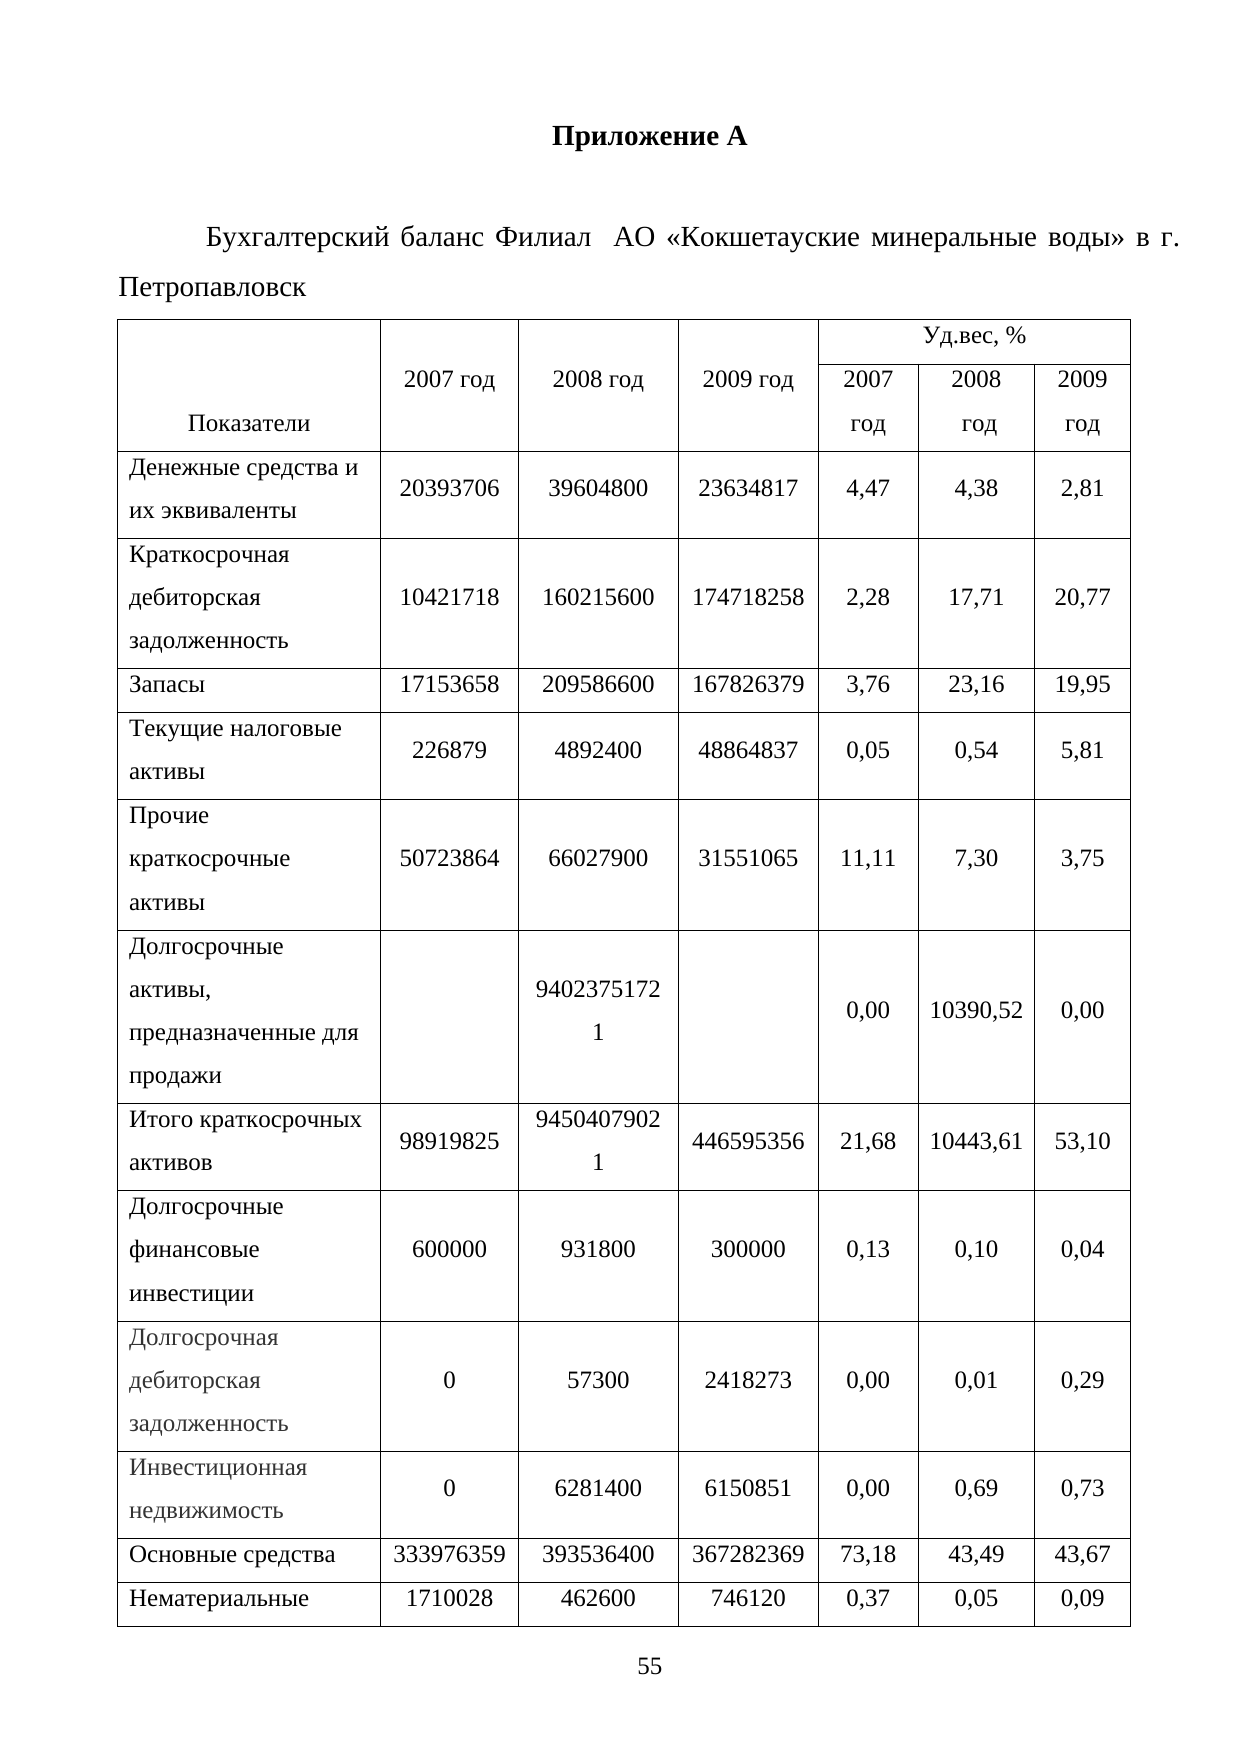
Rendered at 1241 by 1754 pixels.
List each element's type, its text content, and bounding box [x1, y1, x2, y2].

table_cell 226879 [381, 713, 518, 799]
table_cell 17153658 [381, 669, 518, 712]
table_cell 0,13 [819, 1191, 918, 1321]
table_cell 39604800 [519, 452, 678, 538]
table_header 2008 год [519, 320, 678, 451]
table_cell 1710028 [381, 1583, 518, 1626]
table_cell 6281400 [519, 1452, 678, 1538]
table_cell 50723864 [381, 800, 518, 930]
table_cell 94023751721 [519, 931, 678, 1103]
table_cell 48864837 [679, 713, 818, 799]
table_cell 2009 год [1035, 365, 1130, 451]
table_cell 333976359 [381, 1539, 518, 1582]
table_header 2007 год [381, 320, 518, 451]
table_cell 746120 [679, 1583, 818, 1626]
table_cell 2008 год [919, 365, 1034, 451]
table_cell 167826379 [679, 669, 818, 712]
table_cell 393536400 [519, 1539, 678, 1582]
table_cell [679, 931, 818, 1103]
table_cell 20,77 [1035, 539, 1130, 668]
table_cell 94504079021 [519, 1104, 678, 1190]
table_cell Денежные средства и их эквиваленты [118, 452, 380, 538]
table_cell 23634817 [679, 452, 818, 538]
table_cell [381, 931, 518, 1103]
table_cell 6150851 [679, 1452, 818, 1538]
table_cell 0,10 [919, 1191, 1034, 1321]
table_cell 53,10 [1035, 1104, 1130, 1190]
table_cell 0,54 [919, 713, 1034, 799]
table_cell 300000 [679, 1191, 818, 1321]
table_cell 4892400 [519, 713, 678, 799]
table_cell 462600 [519, 1583, 678, 1626]
table_cell 10390,52 [919, 931, 1034, 1103]
table_cell 0,04 [1035, 1191, 1130, 1321]
table_cell 20393706 [381, 452, 518, 538]
table_cell 0 [381, 1452, 518, 1538]
table_cell 0,05 [919, 1583, 1034, 1626]
table_cell 19,95 [1035, 669, 1130, 712]
table_cell 4,38 [919, 452, 1034, 538]
table_cell 0,05 [819, 713, 918, 799]
table_cell 43,67 [1035, 1539, 1130, 1582]
table_cell Прочие краткосрочные активы [118, 800, 380, 930]
table_cell 0,00 [819, 931, 918, 1103]
table_cell 5,81 [1035, 713, 1130, 799]
table_cell 0,09 [1035, 1583, 1130, 1626]
table_cell 31551065 [679, 800, 818, 930]
table_cell 10421718 [381, 539, 518, 668]
table_cell 0,01 [919, 1322, 1034, 1451]
table_cell 600000 [381, 1191, 518, 1321]
table_cell 43,49 [919, 1539, 1034, 1582]
table_cell 4,47 [819, 452, 918, 538]
table_cell 931800 [519, 1191, 678, 1321]
table_cell 2418273 [679, 1322, 818, 1451]
table_header Показатели [118, 320, 380, 451]
table_cell Долгосрочные финансовые инвестиции [118, 1191, 380, 1321]
table_cell 73,18 [819, 1539, 918, 1582]
table_cell 367282369 [679, 1539, 818, 1582]
table_cell 21,68 [819, 1104, 918, 1190]
table_cell Основные средства [118, 1539, 380, 1582]
table_cell 2,28 [819, 539, 918, 668]
table_cell 0,73 [1035, 1452, 1130, 1538]
table_header 2009 год [679, 320, 818, 451]
table_cell 0,00 [1035, 931, 1130, 1103]
table_cell Итого краткосрочных активов [118, 1104, 380, 1190]
table_cell 160215600 [519, 539, 678, 668]
table_cell 0,37 [819, 1583, 918, 1626]
table_cell Инвестиционная недвижимость [118, 1452, 380, 1538]
table_cell 0 [381, 1322, 518, 1451]
table_cell 11,11 [819, 800, 918, 930]
table_cell 446595356 [679, 1104, 818, 1190]
table_cell 57300 [519, 1322, 678, 1451]
table_cell Долгосрочная дебиторская задолженность [118, 1322, 380, 1451]
table_cell Долгосрочные активы, предназначенные для продажи [118, 931, 380, 1103]
table_cell Запасы [118, 669, 380, 712]
table_cell 98919825 [381, 1104, 518, 1190]
table_cell 209586600 [519, 669, 678, 712]
table_cell 2,81 [1035, 452, 1130, 538]
table_cell Текущие налоговые активы [118, 713, 380, 799]
table_cell 23,16 [919, 669, 1034, 712]
table_cell 174718258 [679, 539, 818, 668]
table_cell 3,75 [1035, 800, 1130, 930]
table_cell 66027900 [519, 800, 678, 930]
table_cell 7,30 [919, 800, 1034, 930]
table_cell 2007 год [819, 365, 918, 451]
table_cell 3,76 [819, 669, 918, 712]
table_cell 17,71 [919, 539, 1034, 668]
table_cell Краткосрочная дебиторская задолженность [118, 539, 380, 668]
table_cell 0,00 [819, 1452, 918, 1538]
text Бухгалтерский баланс Филиал АО «Кокшетауские минеральные воды» в г. Петропавловск [118, 219, 1181, 303]
table_cell 0,00 [819, 1322, 918, 1451]
text Приложение А [118, 118, 1181, 152]
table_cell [118, 1583, 380, 1626]
table_cell 0,29 [1035, 1322, 1130, 1451]
table_header Уд.вес, % [819, 320, 1130, 363]
table_cell 0,69 [919, 1452, 1034, 1538]
table_cell 10443,61 [919, 1104, 1034, 1190]
